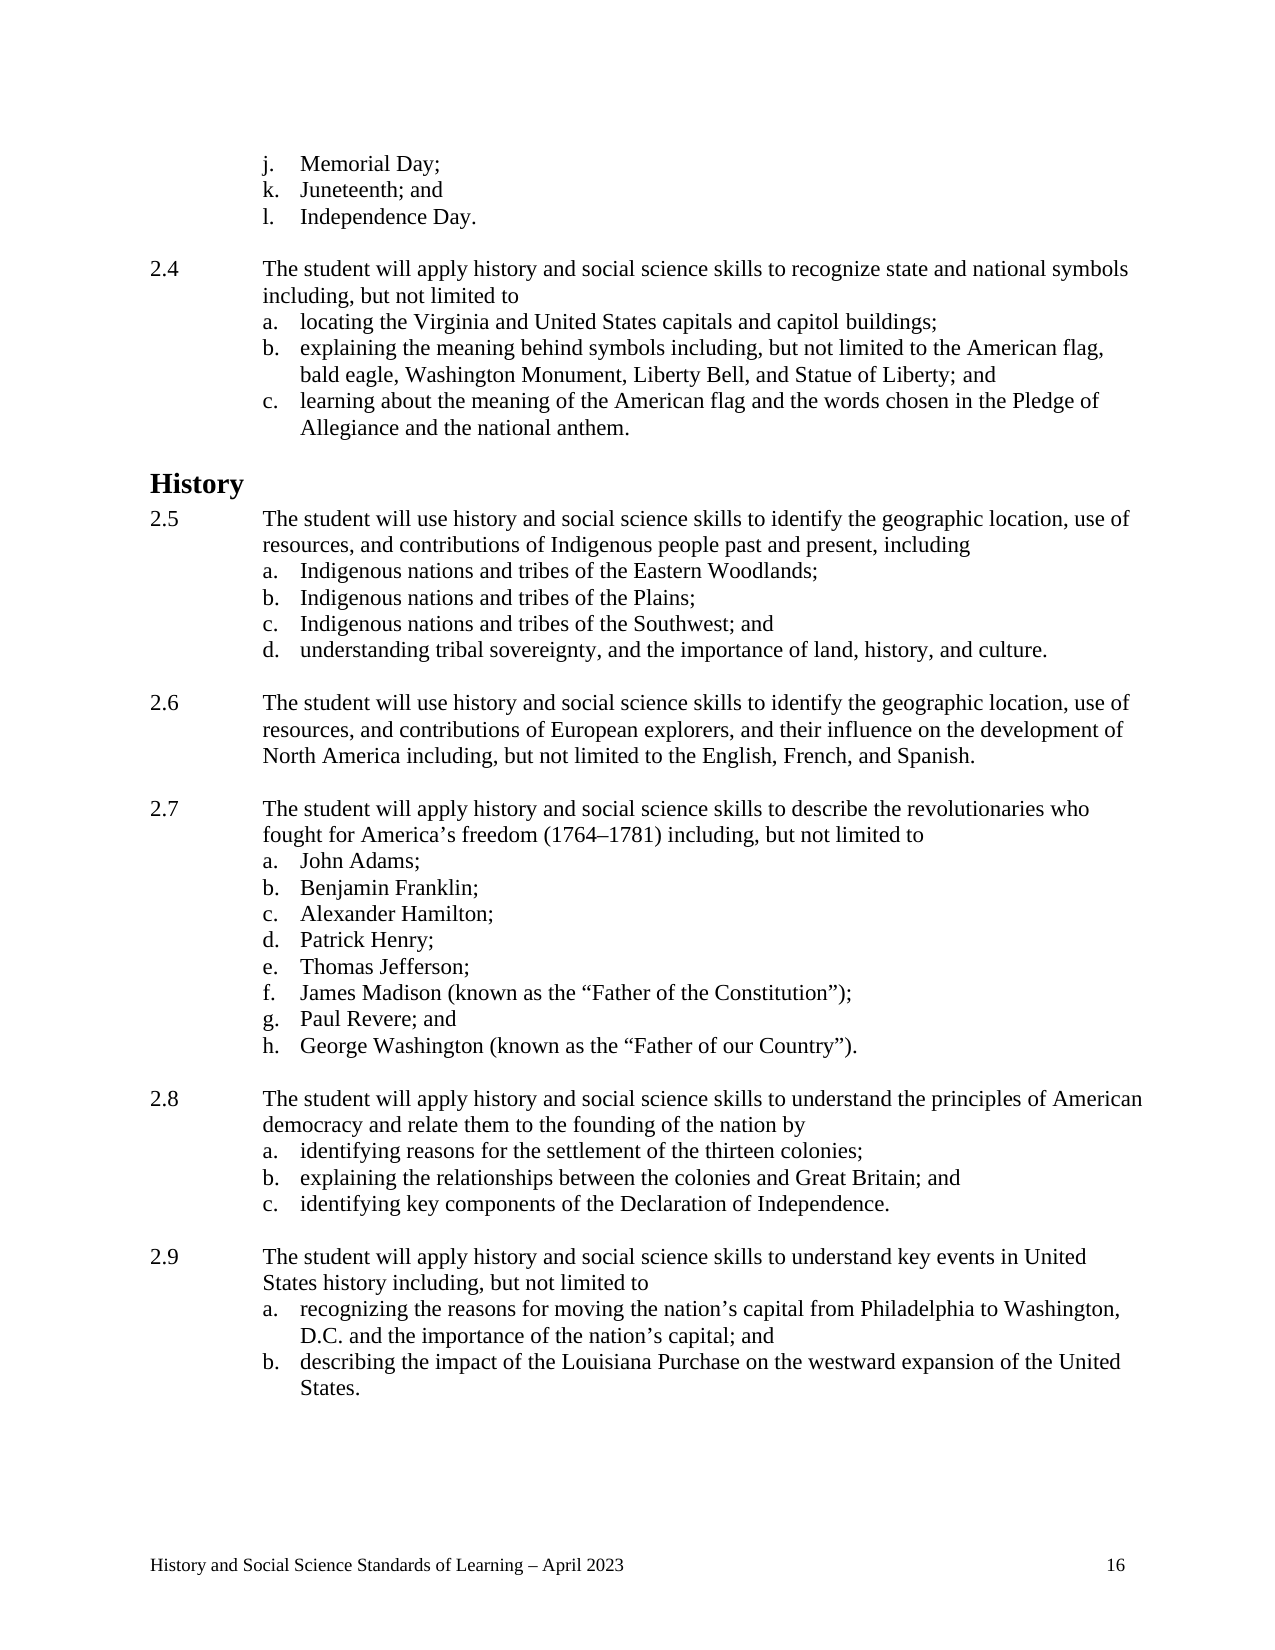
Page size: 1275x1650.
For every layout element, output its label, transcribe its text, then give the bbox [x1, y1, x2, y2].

subtitle 2.4 The student will apply history and social science skills to recognize state and national symbols including, but not limited to [150, 255, 1144, 308]
list understanding tribal sovereignty, and the importance of land, history, and culture. [262, 637, 1146, 689]
subtitle 2.8 The student will apply history and social science skills to understand the principles of American democracy and relate them to the founding of the nation by [150, 1084, 1146, 1137]
list identifying key components of the Declaration of Independence. [262, 1190, 1146, 1216]
list Indigenous nations and tribes of the Southwest; and [262, 610, 1146, 637]
list recognizing the reasons for moving the nation’s capital from Philadelphia to Washington, D.C. and the importance of the nation’s capital; and [262, 1295, 1146, 1348]
list James Madison (known as the “Father of the Constitution”); [262, 979, 1146, 1006]
list George Washington (known as the “Father of our Country”). [262, 1032, 1146, 1058]
list learning about the meaning of the American flag and the words chosen in the Pledge of Allegiance and the national anthem. [262, 387, 1144, 440]
list Indigenous nations and tribes of the Eastern Woodlands; [262, 557, 1146, 584]
subtitle 2.9 The student will apply history and social science skills to understand key events in United States history including, but not limited to [150, 1243, 1146, 1295]
list Thomas Jefferson; [262, 953, 1146, 979]
subtitle History [150, 466, 1144, 500]
list identifying reasons for the settlement of the thirteen colonies; [262, 1137, 1146, 1164]
list Indigenous nations and tribes of the Plains; [262, 584, 1146, 610]
list explaining the meaning behind symbols including, but not limited to the American flag, bald eagle, Washington Monument, Liberty Bell, and Statue of Liberty; and [262, 334, 1144, 387]
list explaining the relationships between the colonies and Great Britain; and [262, 1164, 1146, 1190]
list locating the Virginia and United States capitals and capitol buildings; [262, 308, 1144, 334]
list John Adams; [262, 847, 1146, 874]
list Paul Revere; and [262, 1006, 1146, 1032]
list describing the impact of the Louisiana Purchase on the westward expansion of the United States. [262, 1348, 1146, 1401]
subtitle 2.6 The student will use history and social science skills to identify the geographic location, use of resources, and contributions of European explorers, and their influence on the development of North America including, but not limited to the English, French, and Spanish. [150, 689, 1146, 768]
list Independence Day. [262, 203, 1144, 229]
list Patrick Henry; [262, 926, 1146, 953]
list Benjamin Franklin; [262, 874, 1146, 900]
list Alexander Hamilton; [262, 900, 1146, 926]
list Juneteenth; and [262, 176, 1144, 203]
subtitle 2.5 The student will use history and social science skills to identify the geographic location, use of resources, and contributions of Indigenous people past and present, including [150, 505, 1146, 557]
list Memorial Day; [262, 150, 1144, 176]
subtitle 2.7 The student will apply history and social science skills to describe the revolutionaries who fought for America’s freedom (1764–1781) including, but not limited to [150, 795, 1146, 847]
